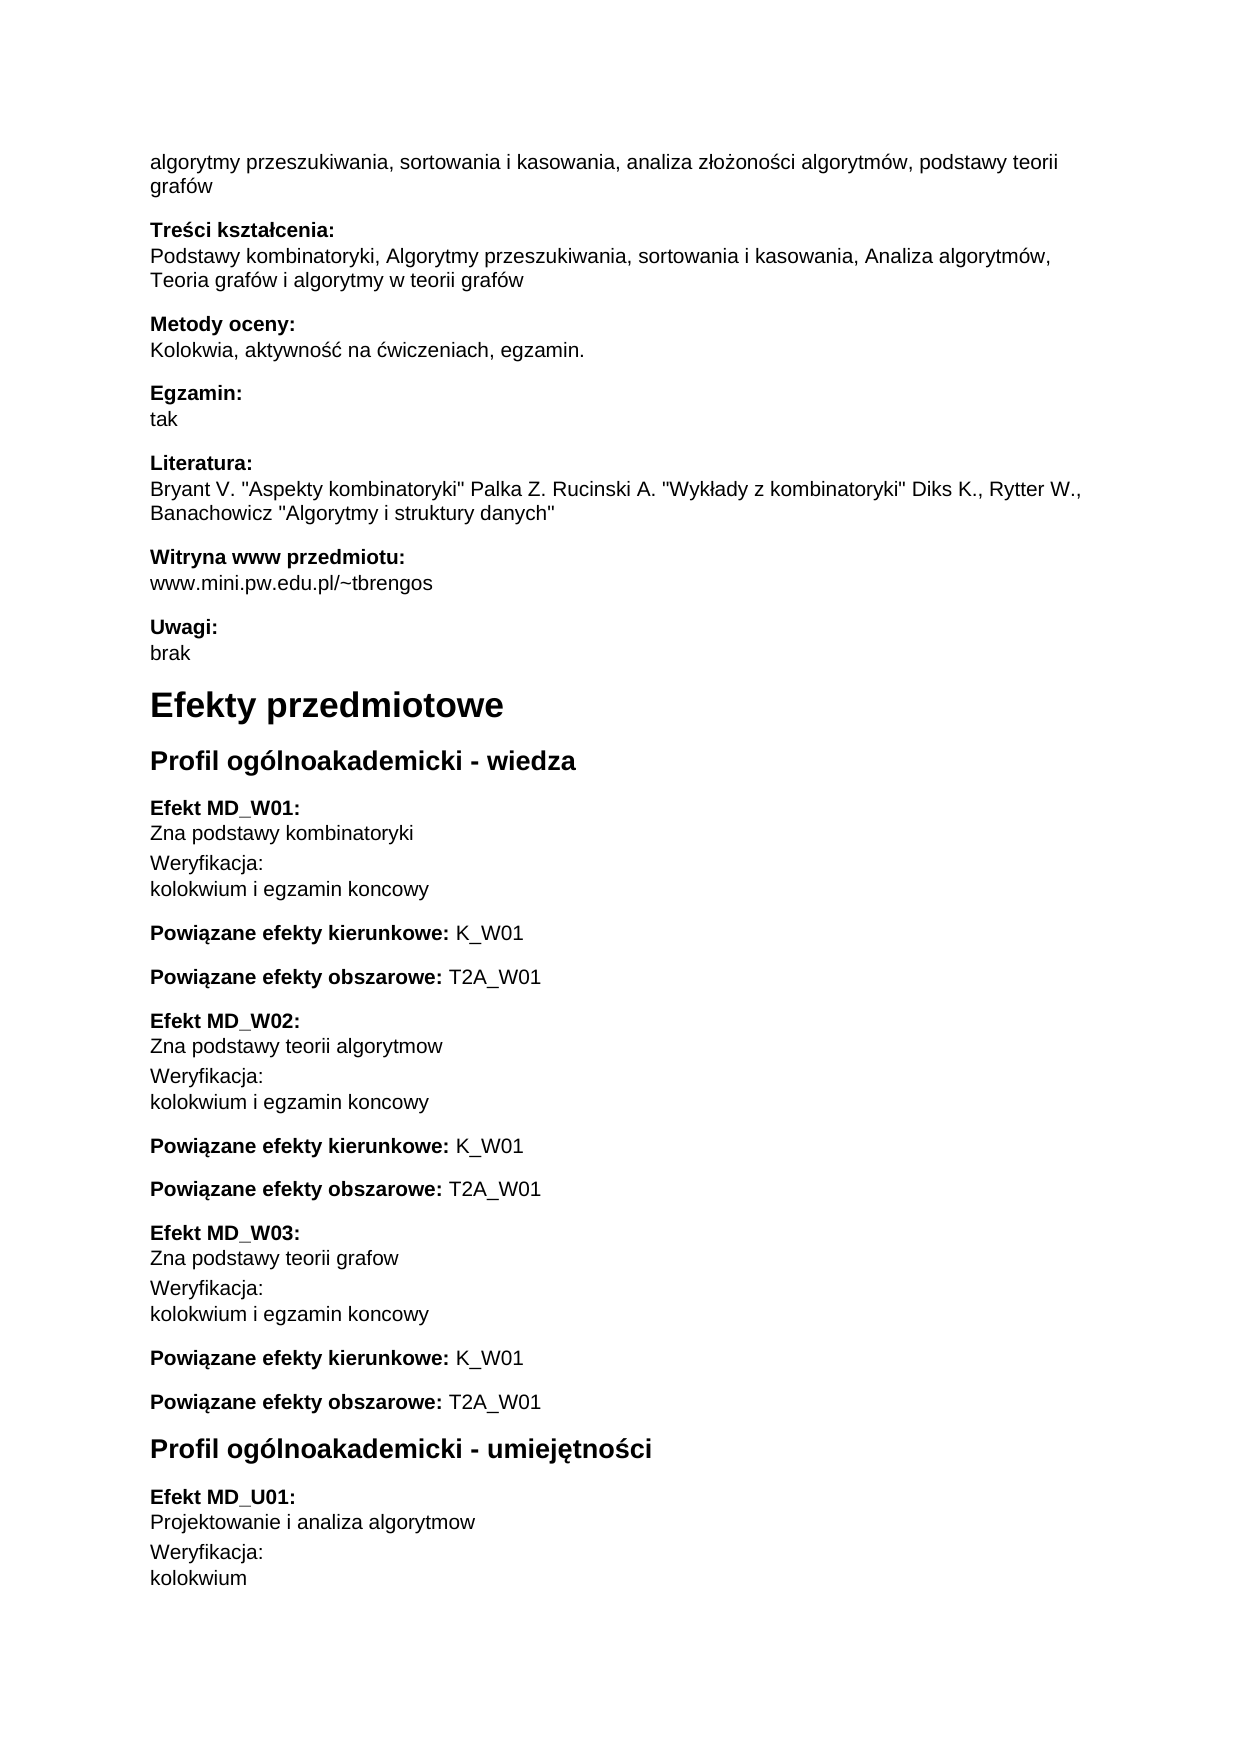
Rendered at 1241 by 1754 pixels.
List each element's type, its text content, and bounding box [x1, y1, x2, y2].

text Powiązane efekty obszarowe: T2A_W01 [150, 1177, 1090, 1201]
text Weryfikacja: [150, 851, 1090, 875]
text kolokwium i egzamin koncowy [150, 877, 1090, 901]
text Literatura: [150, 451, 1090, 475]
text Projektowanie i analiza algorytmow [150, 1509, 1090, 1533]
text kolokwium i egzamin koncowy [150, 1090, 1090, 1114]
text kolokwium [150, 1566, 1090, 1590]
text Zna podstawy teorii grafow [150, 1246, 1090, 1270]
text Powiązane efekty kierunkowe: K_W01 [150, 1346, 1090, 1370]
text Treści kształcenia: [150, 218, 1090, 242]
text Zna podstawy teorii algorytmow [150, 1033, 1090, 1057]
subtitle Efekty przedmiotowe [150, 684, 1090, 725]
text Efekt MD_W01: [150, 796, 1090, 820]
text www.mini.pw.edu.pl/~tbrengos [150, 571, 1090, 595]
text kolokwium i egzamin koncowy [150, 1302, 1090, 1326]
text Weryfikacja: [150, 1276, 1090, 1300]
text Weryfikacja: [150, 1064, 1090, 1088]
text Egzamin: [150, 381, 1090, 405]
text Bryant V. "Aspekty kombinatoryki" Palka Z. Rucinski A. "Wykłady z kombinatoryki" Diks K., Rytter W., Banachowicz "Algorytmy i struktury danych" [150, 477, 1090, 525]
text Zna podstawy kombinatoryki [150, 821, 1090, 845]
text Podstawy kombinatoryki, Algorytmy przeszukiwania, sortowania i kasowania, Analiza algorytmów, Teoria grafów i algorytmy w teorii grafów [150, 244, 1090, 292]
text Metody oceny: [150, 311, 1090, 335]
text Weryfikacja: [150, 1540, 1090, 1564]
text Efekt MD_W03: [150, 1221, 1090, 1245]
text Uwagi: [150, 614, 1090, 638]
text Witryna www przedmiotu: [150, 545, 1090, 569]
text Powiązane efekty obszarowe: T2A_W01 [150, 965, 1090, 989]
text Powiązane efekty kierunkowe: K_W01 [150, 1133, 1090, 1157]
text Kolokwia, aktywność na ćwiczeniach, egzamin. [150, 337, 1090, 361]
text Efekt MD_W02: [150, 1008, 1090, 1032]
subtitle Profil ogólnoakademicki - wiedza [150, 745, 1090, 776]
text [150, 150, 1090, 198]
text Powiązane efekty kierunkowe: K_W01 [150, 921, 1090, 945]
subtitle Profil ogólnoakademicki - umiejętności [150, 1433, 1090, 1465]
text Efekt MD_U01: [150, 1484, 1090, 1508]
text brak [150, 641, 1090, 664]
text Powiązane efekty obszarowe: T2A_W01 [150, 1390, 1090, 1414]
text tak [150, 407, 1090, 431]
